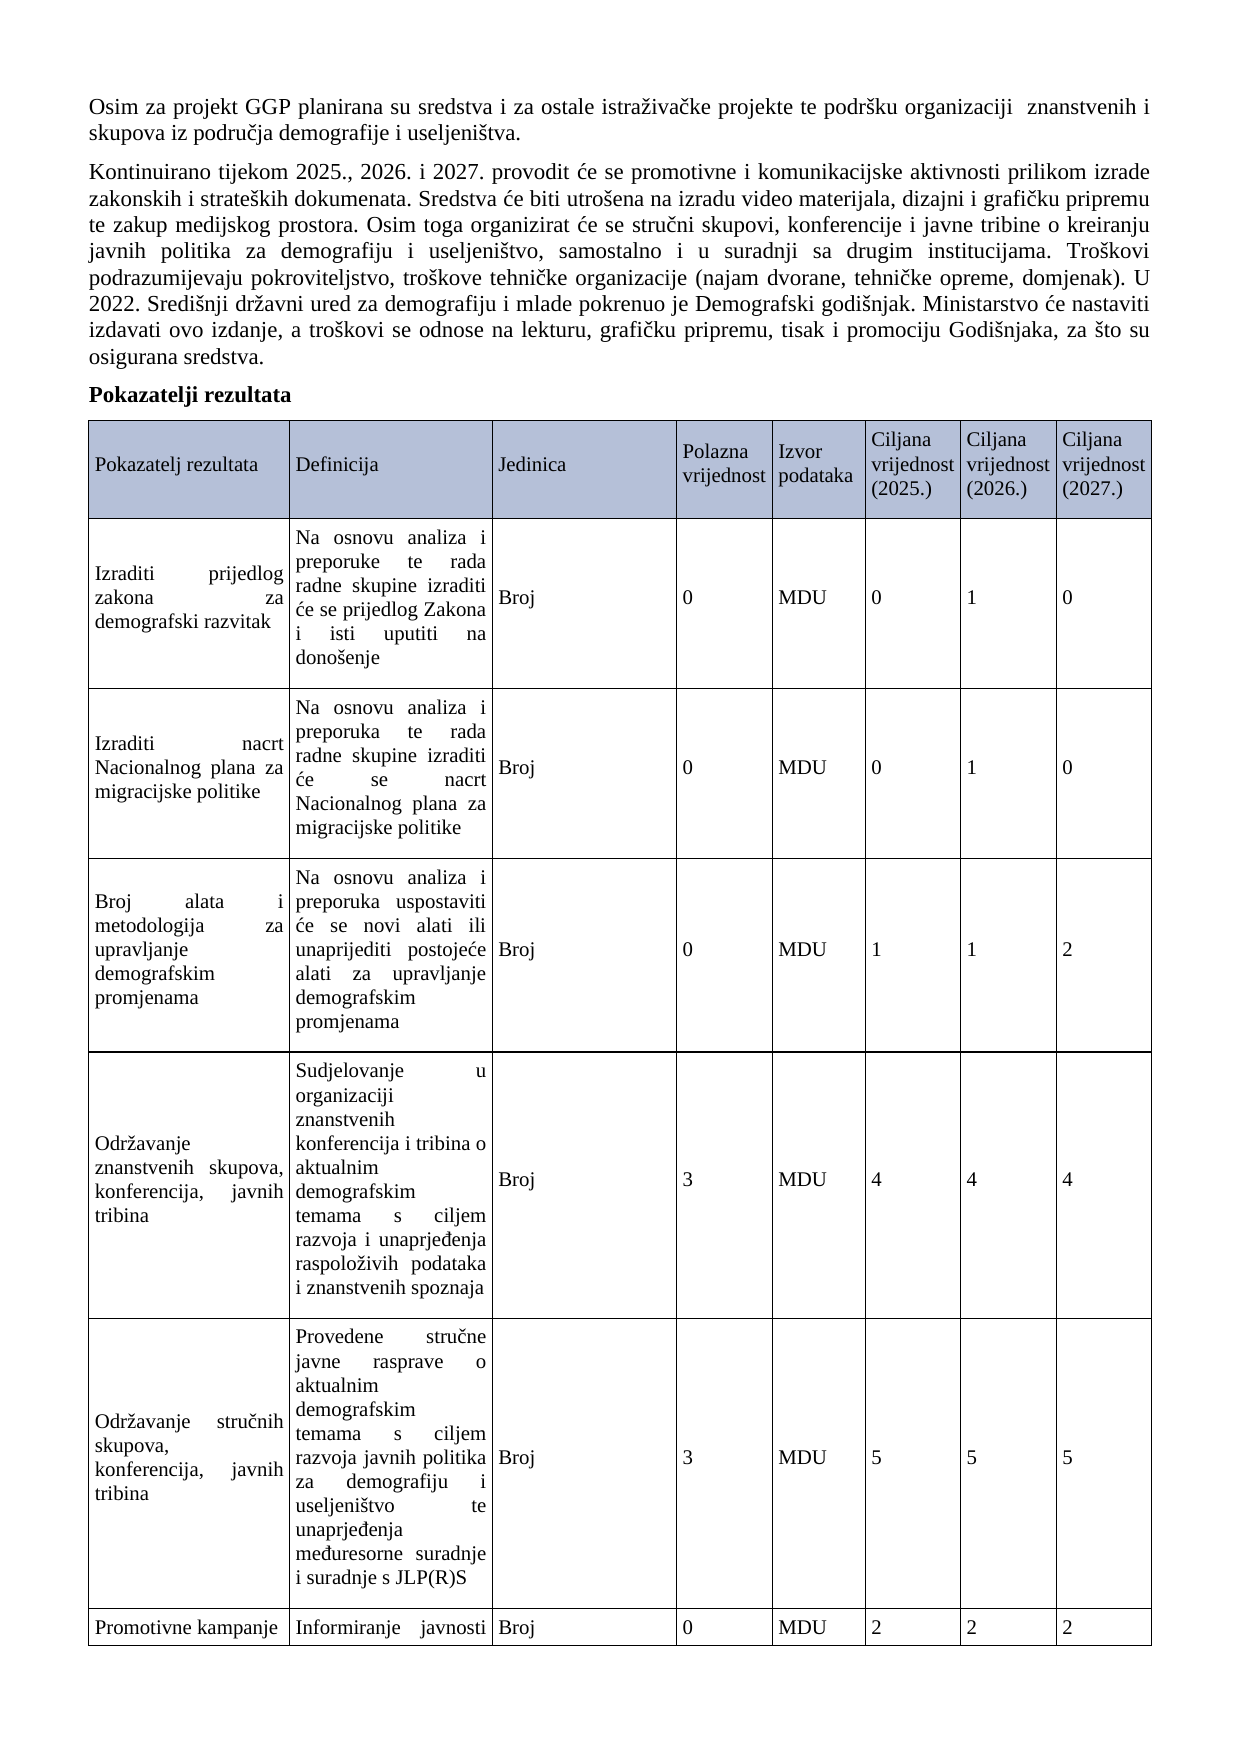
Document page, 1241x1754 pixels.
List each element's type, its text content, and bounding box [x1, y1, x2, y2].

table_cell Provedene stručne javne rasprave o aktualnim demografskim temama s ciljem razvoja javnih politika za demografiju i useljeništvo te unaprjeđenja međuresorne suradnje i suradnje s JLP(R)S [290, 1319, 492, 1608]
table_cell Broj [493, 1053, 676, 1317]
table_cell 2 [1057, 1609, 1151, 1644]
table_header Ciljana vrijednost (2027.) [1057, 421, 1151, 518]
table_cell Na osnovu analiza i preporuka uspostaviti će se novi alati ili unaprijediti postojeće alati za upravljanje demografskim promjenama [290, 859, 492, 1051]
table_cell Broj [493, 519, 676, 688]
table_cell 5 [1057, 1319, 1151, 1608]
table_cell 0 [1057, 689, 1151, 858]
table_cell 1 [961, 519, 1056, 688]
table_header Ciljana vrijednost (2025.) [866, 421, 960, 518]
table_cell MDU [773, 689, 865, 858]
table_cell Broj [493, 689, 676, 858]
table_cell Broj alata i metodologija za upravljanje demografskim promjenama [89, 859, 289, 1051]
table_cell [290, 1609, 492, 1644]
table_header Izvor podataka [773, 421, 865, 518]
table_cell Broj [493, 859, 676, 1051]
table_cell MDU [773, 519, 865, 688]
table_cell 4 [961, 1053, 1056, 1317]
table_header Polazna vrijednost [677, 421, 772, 518]
table_header Ciljana vrijednost (2026.) [961, 421, 1056, 518]
text Osim za projekt GGP planirana su sredstva i za ostale istraživačke projekte te podršku organizaciji znanstvenih i skupova iz područja demografije i useljeništva. [89, 93, 1152, 146]
table_cell Izraditi nacrt Nacionalnog plana za migracijske politike [89, 689, 289, 858]
table_cell Održavanje znanstvenih skupova, konferencija, javnih tribina [89, 1053, 289, 1317]
table_cell 4 [866, 1053, 960, 1317]
table_cell 0 [866, 519, 960, 688]
table_cell Sudjelovanje u organizaciji znanstvenih konferencija i tribina o aktualnim demografskim temama s ciljem razvoja i unaprjeđenja raspoloživih podataka i znanstvenih spoznaja [290, 1053, 492, 1317]
table_cell 1 [961, 859, 1056, 1051]
table_cell 0 [677, 519, 772, 688]
table_header Jedinica [493, 421, 676, 518]
text Kontinuirano tijekom 2025., 2026. i 2027. provodit će se promotivne i komunikacijske aktivnosti prilikom izrade zakonskih i strateških dokumenata. Sredstva će biti utrošena na izradu video materijala, dizajni i grafičku pripremu te zakup medijskog prostora. Osim toga organizirat će se stručni skupovi, konferencije i javne tribine o kreiranju javnih politika za demografiju i useljeništvo, samostalno i u suradnji sa drugim institucijama. Troškovi podrazumijevaju pokroviteljstvo, troškove tehničke organizacije (najam dvorane, tehničke opreme, domjenak). U 2022. Središnji državni ured za demografiju i mlade pokrenuo je Demografski godišnjak. Ministarstvo će nastaviti izdavati ovo izdanje, a troškovi se odnose na lekturu, grafičku pripremu, tisak i promociju Godišnjaka, za što su osigurana sredstva. [89, 158, 1152, 369]
table_cell 3 [677, 1319, 772, 1608]
table_cell 1 [866, 859, 960, 1051]
table_cell 0 [866, 689, 960, 858]
table_cell Održavanje stručnih skupova, konferencija, javnih tribina [89, 1319, 289, 1608]
table_cell 2 [866, 1609, 960, 1644]
table_cell 2 [961, 1609, 1056, 1644]
table_cell 0 [677, 689, 772, 858]
table_cell 5 [866, 1319, 960, 1608]
table_header Pokazatelj rezultata [89, 421, 289, 518]
table_cell Na osnovu analiza i preporuke te rada radne skupine izraditi će se prijedlog Zakona i isti uputiti na donošenje [290, 519, 492, 688]
table_cell Broj [493, 1609, 676, 1644]
table_cell 5 [961, 1319, 1056, 1608]
subtitle Pokazatelji rezultata [89, 382, 1152, 408]
table_cell 3 [677, 1053, 772, 1317]
table_cell Promotivne kampanje [89, 1609, 289, 1644]
table_cell 2 [1057, 859, 1151, 1051]
table_cell Na osnovu analiza i preporuka te rada radne skupine izraditi će se nacrt Nacionalnog plana za migracijske politike [290, 689, 492, 858]
table_cell Broj [493, 1319, 676, 1608]
table_cell 0 [677, 1609, 772, 1644]
table_cell 0 [677, 859, 772, 1051]
table_cell Izraditi prijedlog zakona za demografski razvitak [89, 519, 289, 688]
table_cell MDU [773, 1609, 865, 1644]
table_cell MDU [773, 859, 865, 1051]
table_cell 4 [1057, 1053, 1151, 1317]
table_cell MDU [773, 1053, 865, 1317]
table_header Definicija [290, 421, 492, 518]
table_cell MDU [773, 1319, 865, 1608]
table_cell 0 [1057, 519, 1151, 688]
table_cell 1 [961, 689, 1056, 858]
